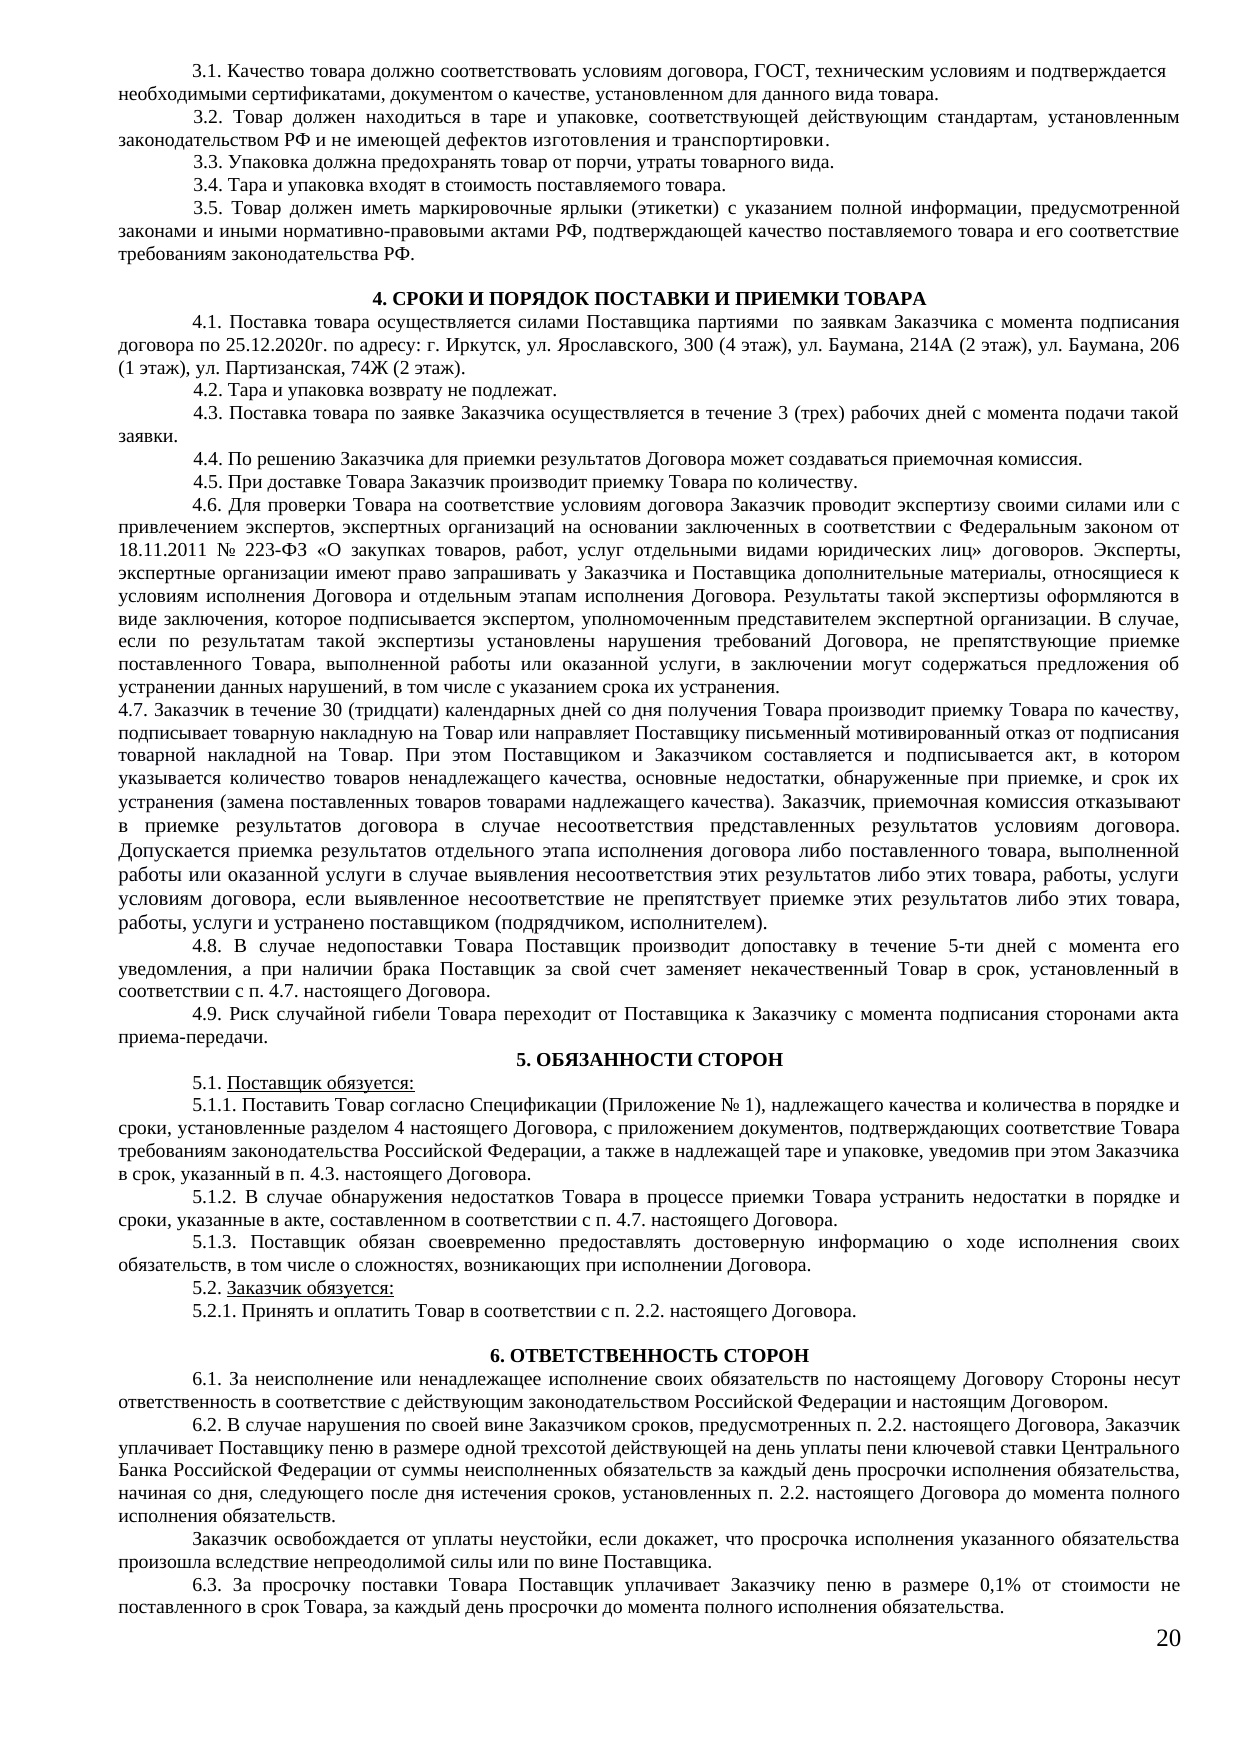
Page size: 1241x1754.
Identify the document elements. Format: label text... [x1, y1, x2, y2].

text 6. ОТВЕТСТВЕННОСТЬ СТОРОН [118, 1344, 1181, 1367]
text 4.4. По решению Заказчика для приемки результатов Договора может создаваться приемочная комиссия. [118, 447, 1182, 470]
text 5.2.1. Принять и оплатить Товар в соответствии с п. 2.2. настоящего Договора. [118, 1299, 1181, 1322]
text 4.8. В случае недопоставки Товара Поставщик производит допоставку в течение 5-ти дней с момента его уведомления, а при наличии брака Поставщик за свой счет заменяет некачественный Товар в срок, установленный в соответствии с п. 4.7. настоящего Договора. [118, 934, 1181, 1002]
text 4.7. Заказчик в течение 30 (тридцати) календарных дней со дня получения Товара производит приемку Товара по качеству, подписывает товарную накладную на Товар или направляет Поставщику письменный мотивированный отказ от подписания товарной накладной на Товар. При этом Поставщиком и Заказчиком составляется и подписывается акт, в котором указывается количество товаров ненадлежащего качества, основные недостатки, обнаруженные при приемке, и срок их устранения (замена поставленных товаров товарами надлежащего качества). Заказчик, приемочная комиссия отказывают в приемке результатов договора в случае несоответствия представленных результатов условиям договора. Допускается приемка результатов отдельного этапа исполнения договора либо поставленного товара, выполненной работы или оказанной услуги в случае выявления несоответствия этих результатов либо этих товара, работы, услуги условиям договора, если выявленное несоответствие не препятствует приемке этих результатов либо этих товара, работы, услуги и устранено поставщиком (подрядчиком, исполнителем). [118, 698, 1181, 934]
text 5.2. Заказчик обязуется: [118, 1276, 1181, 1299]
text 4.6. Для проверки Товара на соответствие условиям договора Заказчик проводит экспертизу своими силами или с привлечением экспертов, экспертных организаций на основании заключенных в соответствии с Федеральным законом от 18.11.2011 № 223-ФЗ «О закупках товаров, работ, услуг отдельными видами юридических лиц» договоров. Эксперты, экспертные организации имеют право запрашивать у Заказчика и Поставщика дополнительные материалы, относящиеся к условиям исполнения Договора и отдельным этапам исполнения Договора. Результаты такой экспертизы оформляются в виде заключения, которое подписывается экспертом, уполномоченным представителем экспертной организации. В случае, если по результатам такой экспертизы установлены нарушения требований Договора, не препятствующие приемке поставленного Товара, выполненной работы или оказанной услуги, в заключении могут содержаться предложения об устранении данных нарушений, в том числе с указанием срока их устранения. [118, 492, 1181, 698]
text 6.3. За просрочку поставки Товара Поставщик уплачивает Заказчику пеню в размере 0,1% от стоимости не поставленного в срок Товара, за каждый день просрочки до момента полного исполнения обязательства. [118, 1572, 1181, 1618]
text Заказчик освобождается от уплаты неустойки, если докажет, что просрочка исполнения указанного обязательства произошла вследствие непреодолимой силы или по вине Поставщика. [118, 1527, 1181, 1572]
text 5.1.2. В случае обнаружения недостатков Товара в процессе приемки Товара устранить недостатки в порядке и сроки, указанные в акте, составленном в соответствии с п. 4.7. настоящего Договора. [118, 1185, 1181, 1230]
text 3.3. Упаковка должна предохранять товар от порчи, утраты товарного вида. [118, 150, 1181, 173]
text 6.2. В случае нарушения по своей вине Заказчиком сроков, предусмотренных п. 2.2. настоящего Договора, Заказчик уплачивает Поставщику пеню в размере одной трехсотой действующей на день уплаты пени ключевой ставки Центрального Банка Российской Федерации от суммы неисполненных обязательств за каждый день просрочки исполнения обязательства, начиная со дня, следующего после дня истечения сроков, установленных п. 2.2. настоящего Договора до момента полного исполнения обязательств. [118, 1413, 1181, 1527]
text 5. ОБЯЗАННОСТИ СТОРОН [118, 1048, 1181, 1071]
text 3.1. Качество товара должно соответствовать условиям договора, ГОСТ, техническим условиям и подтверждается необходимыми сертификатами, документом о качестве, установленном для данного вида товара. [118, 59, 1168, 105]
text 3.4. Тара и упаковка входят в стоимость поставляемого товара. [118, 173, 1181, 196]
text 3.5. Товар должен иметь маркировочные ярлыки (этикетки) с указанием полной информации, предусмотренной законами и иными нормативно-правовыми актами РФ, подтверждающей качество поставляемого товара и его соответствие требованиям законодательства РФ. [118, 196, 1181, 264]
text 4.3. Поставка товара по заявке Заказчика осуществляется в течение 3 (трех) рабочих дней с момента подачи такой заявки. [118, 401, 1181, 447]
text 4.5. При доставке Товара Заказчик производит приемку Товара по количеству. [118, 470, 1182, 492]
text 6.1. За неисполнение или ненадлежащее исполнение своих обязательств по настоящему Договору Стороны несут ответственность в соответствие с действующим законодательством Российской Федерации и настоящим Договором. [118, 1367, 1181, 1413]
text 4. СРОКИ И ПОРЯДОК ПОСТАВКИ И ПРИЕМКИ ТОВАРА [118, 287, 1181, 310]
text 5.1.3. Поставщик обязан своевременно предоставлять достоверную информацию о ходе исполнения своих обязательств, в том числе о сложностях, возникающих при исполнении Договора. [118, 1230, 1181, 1276]
text 3.2. Товар должен находиться в таре и упаковке, соответствующей действующим стандартам, установленным законодательством РФ и не имеющей дефектов изготовления и транспортировки. [118, 105, 1181, 150]
text 5.1.1. Поставить Товар согласно Спецификации (Приложение № 1), надлежащего качества и количества в порядке и сроки, установленные разделом 4 настоящего Договора, с приложением документов, подтверждающих соответствие Товара требованиям законодательства Российской Федерации, а также в надлежащей таре и упаковке, уведомив при этом Заказчика в срок, указанный в п. 4.3. настоящего Договора. [118, 1093, 1181, 1185]
text 4.2. Тара и упаковка возврату не подлежат. [118, 378, 1181, 401]
text 4.1. Поставка товара осуществляется силами Поставщика партиями по заявкам Заказчика с момента подписания договора по 25.12.2020г. по адресу: г. Иркутск, ул. Ярославского, 300 (4 этаж), ул. Баумана, 214А (2 этаж), ул. Баумана, 206 (1 этаж), ул. Партизанская, 74Ж (2 этаж). [118, 310, 1181, 378]
text 4.9. Риск случайной гибели Товара переходит от Поставщика к Заказчику с момента подписания сторонами акта приема-передачи. [118, 1002, 1181, 1048]
text 5.1. Поставщик обязуется: [118, 1071, 1181, 1093]
